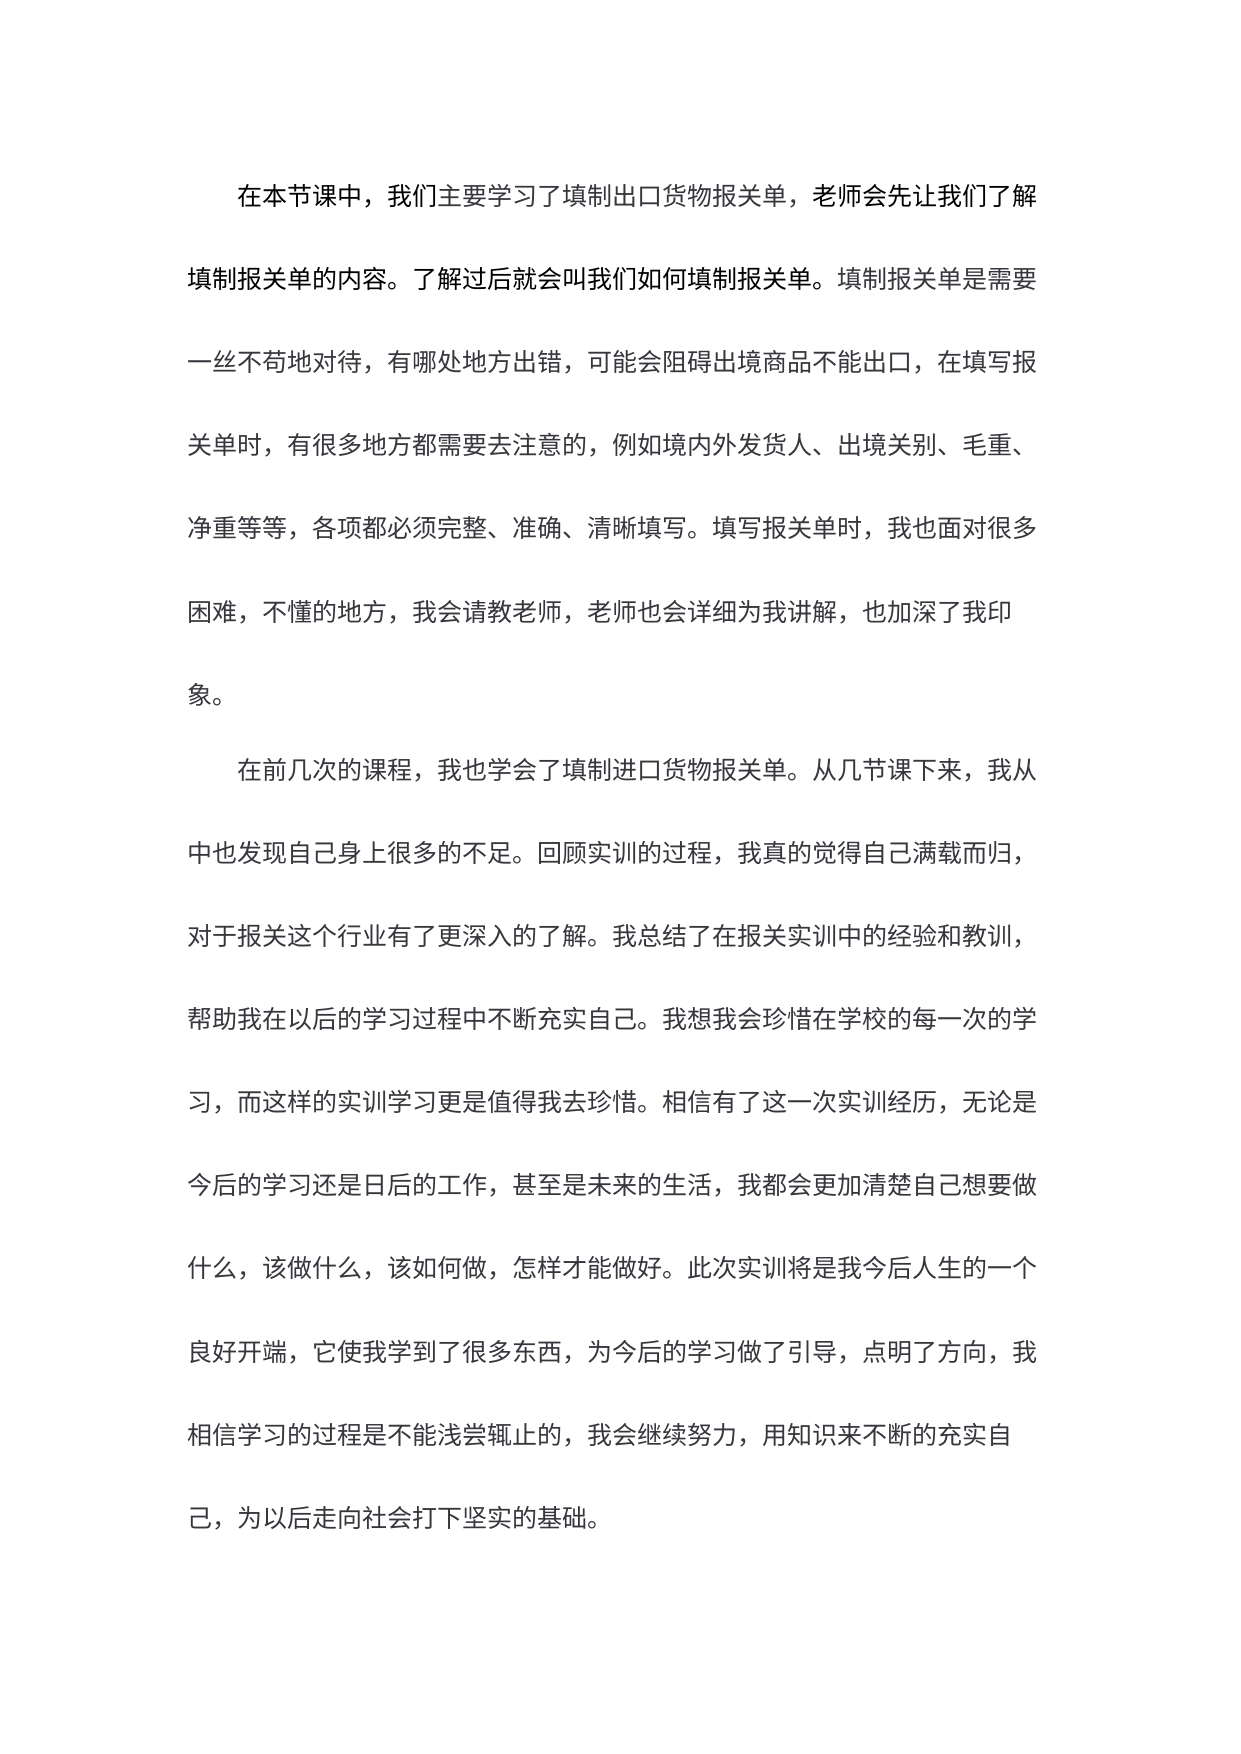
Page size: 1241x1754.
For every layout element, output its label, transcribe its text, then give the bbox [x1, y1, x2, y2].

list 在本节课中，我们主要学习了填制出口货物报关单，老师会先让我们了解填制报关单的内容。了解过后就会叫我们如何填制报关单。填制报关单是需要一丝不苟地对待，有哪处地方出错，可能会阻碍出境商品不能出口，在填写报关单时，有很多地方都需要去注意的，例如境内外发货人、出境关别、毛重、净重等等，各项都必须完整、准确、清晰填写。填写报关单时，我也面对很多困难，不懂的地方，我会请教老师，老师也会详细为我讲解，也加深了我印象。 [187, 162, 1053, 726]
list 在前几次的课程，我也学会了填制进口货物报关单。从几节课下来，我从中也发现自己身上很多的不足。回顾实训的过程，我真的觉得自己满载而归，对于报关这个行业有了更深入的了解。我总结了在报关实训中的经验和教训， 帮助我在以后的学习过程中不断充实自己。我想我会珍惜在学校的每一次的学习，而这样的实训学习更是值得我去珍惜。相信有了这一次实训经历，无论是今后的学习还是日后的工作，甚至是未来的生活，我都会更加清楚自己想要做什么，该做什么，该如何做，怎样才能做好。此次实训将是我今后人生的一个良好开端，它使我学到了很多东西，为今后的学习做了引导，点明了方向，我相信学习的过程是不能浅尝辄止的，我会继续努力，用知识来不断的充实自己，为以后走向社会打下坚实的基础。 [187, 736, 1053, 1549]
